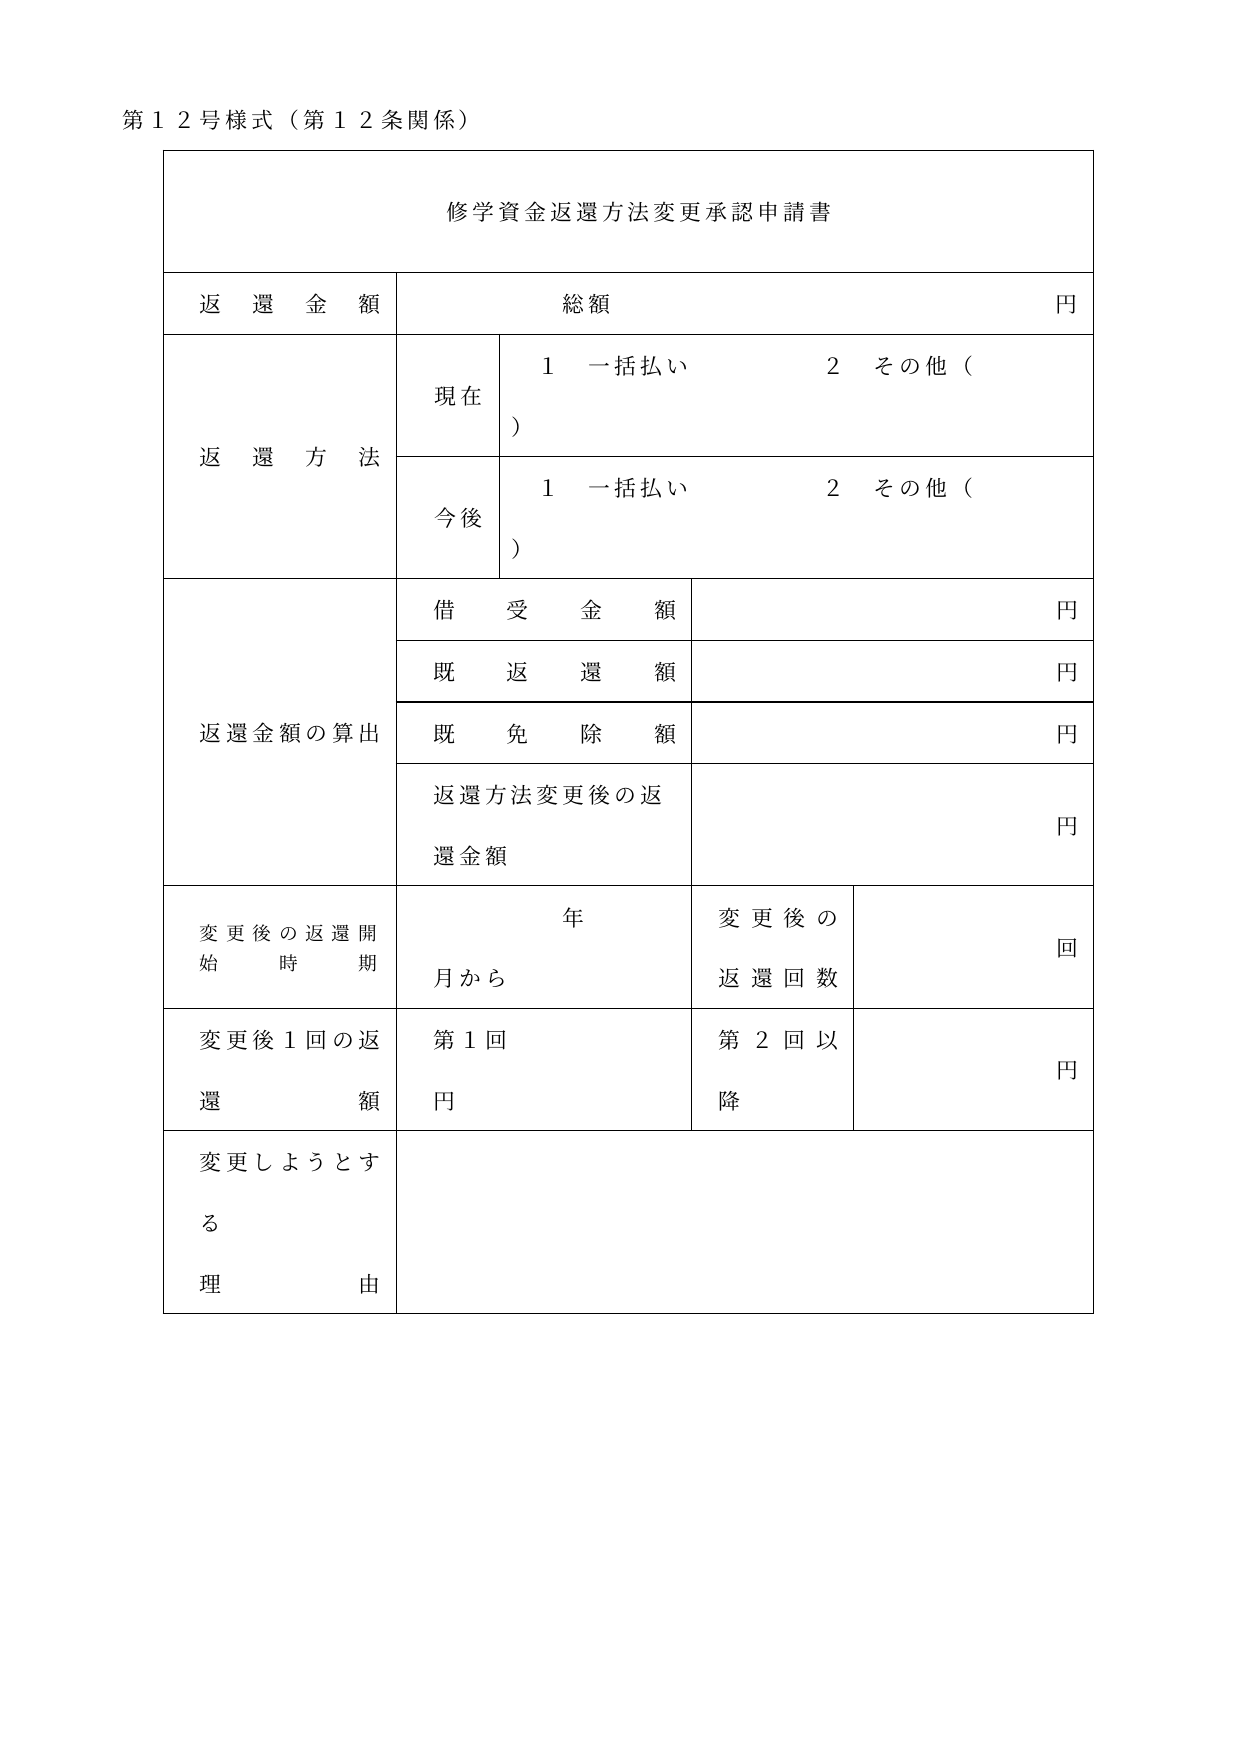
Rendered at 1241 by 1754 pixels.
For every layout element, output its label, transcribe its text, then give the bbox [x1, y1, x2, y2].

table_cell 円 [692, 641, 1093, 701]
table_cell 返還方法変更後の返還金額 [397, 764, 691, 885]
table_cell 既返還額 [397, 641, 691, 701]
table_cell 円 [692, 579, 1093, 640]
table_cell [397, 1131, 1093, 1313]
table_cell 年 月から [397, 886, 691, 1008]
table_header 修学資金返還方法変更承認申請書 [164, 151, 1093, 272]
table_cell 第２回以降 [692, 1009, 853, 1130]
table_cell 返還金額の算出 [164, 579, 396, 885]
table_cell 変更後１回の返還額 [164, 1009, 396, 1130]
table_cell 第１回 円 [397, 1009, 691, 1130]
table_cell 総額 円 [397, 273, 1093, 333]
table_cell 今後 [397, 457, 499, 578]
table_cell 変更後の 返還回数 [692, 886, 853, 1008]
table_cell 円 [692, 703, 1093, 763]
table_cell 変更しようとする 理由 [164, 1131, 396, 1313]
text 第１２号様式（第１２条関係） [122, 89, 1133, 149]
table_cell 既免除額 [397, 703, 691, 763]
table_cell 返還金額 [164, 273, 396, 333]
table_cell 変更後の返還開始時期 [164, 886, 396, 1008]
table_cell 回 [854, 886, 1093, 1008]
table_cell 返還方法 [164, 335, 396, 578]
table_cell 現在 [397, 335, 499, 456]
table_cell １ 一括払い ２ その他（ ） [500, 335, 1093, 456]
table_cell 借受金額 [397, 579, 691, 640]
table_cell 円 [692, 764, 1093, 885]
table_cell 円 [854, 1009, 1093, 1130]
table_cell １ 一括払い ２ その他（ ） [500, 457, 1093, 578]
